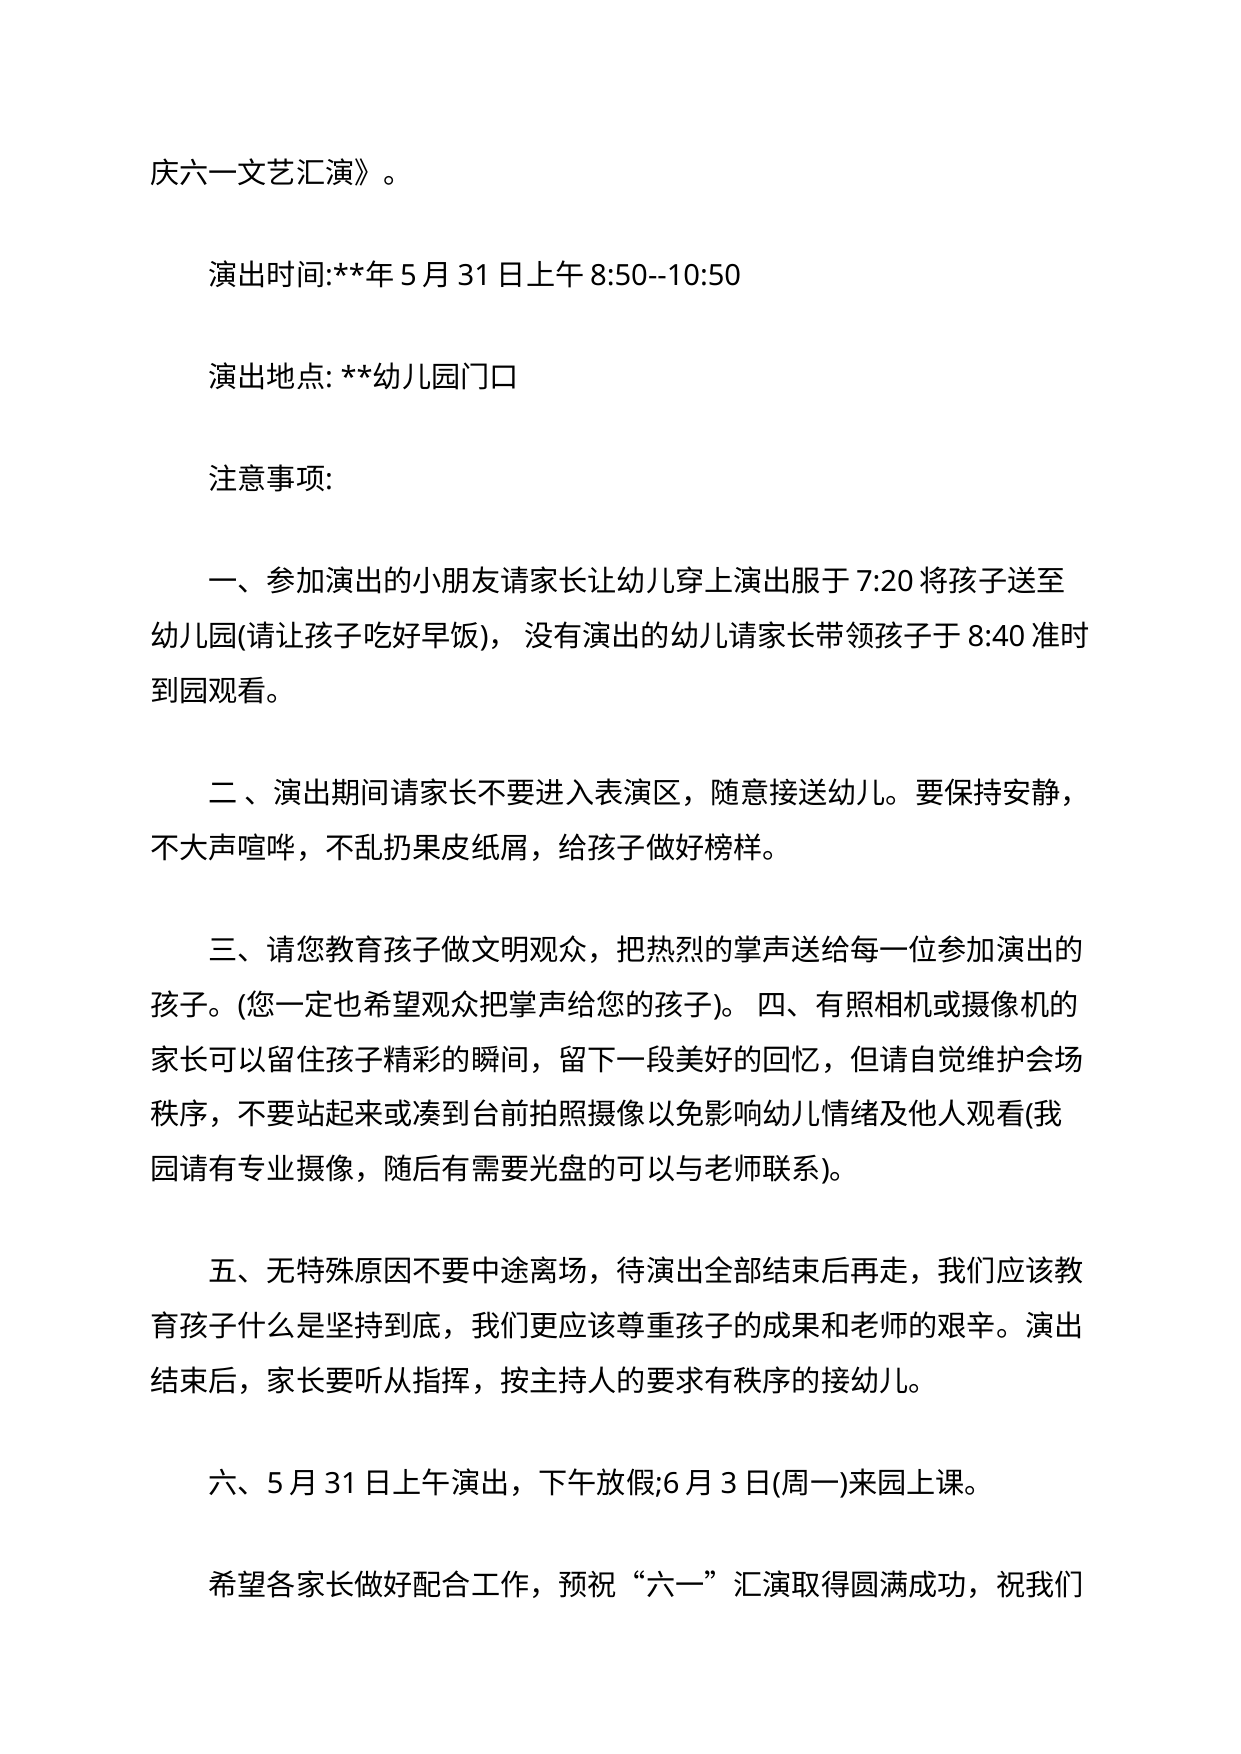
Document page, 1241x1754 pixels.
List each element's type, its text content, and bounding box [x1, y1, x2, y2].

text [150, 150, 1090, 192]
text 演出时间:**年5月31日上午8:50--10:50 [150, 252, 1090, 294]
text 三、请您教育孩子做文明观众，把热烈的掌声送给每一位参加演出的孩子。(您一定也希望观众把掌声给您的孩子)。 四、有照相机或摄像机的家长可以留住孩子精彩的瞬间，留下一段美好的回忆，但请自觉维护会场秩序，不要站起来或凑到台前拍照摄像以免影响幼儿情绪及他人观看(我园请有专业摄像，随后有需要光盘的可以与老师联系)。 [150, 926, 1090, 1188]
text 五、无特殊原因不要中途离场，待演出全部结束后再走，我们应该教育孩子什么是坚持到底，我们更应该尊重孩子的成果和老师的艰辛。演出结束后，家长要听从指挥，按主持人的要求有秩序的接幼儿。 [150, 1248, 1090, 1400]
text 演出地点: **幼儿园门口 [150, 354, 1090, 396]
text 六、5月31日上午演出，下午放假;6月3日(周一)来园上课。 [150, 1459, 1090, 1502]
text 一、参加演出的小朋友请家长让幼儿穿上演出服于7:20将孩子送至幼儿园(请让孩子吃好早饭)， 没有演出的幼儿请家长带领孩子于8:40准时到园观看。 [150, 558, 1090, 710]
text 注意事项: [150, 456, 1090, 498]
text 二 、演出期间请家长不要进入表演区，随意接送幼儿。要保持安静，不大声喧哗，不乱扔果皮纸屑，给孩子做好榜样。 [150, 769, 1090, 867]
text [150, 1561, 1090, 1604]
